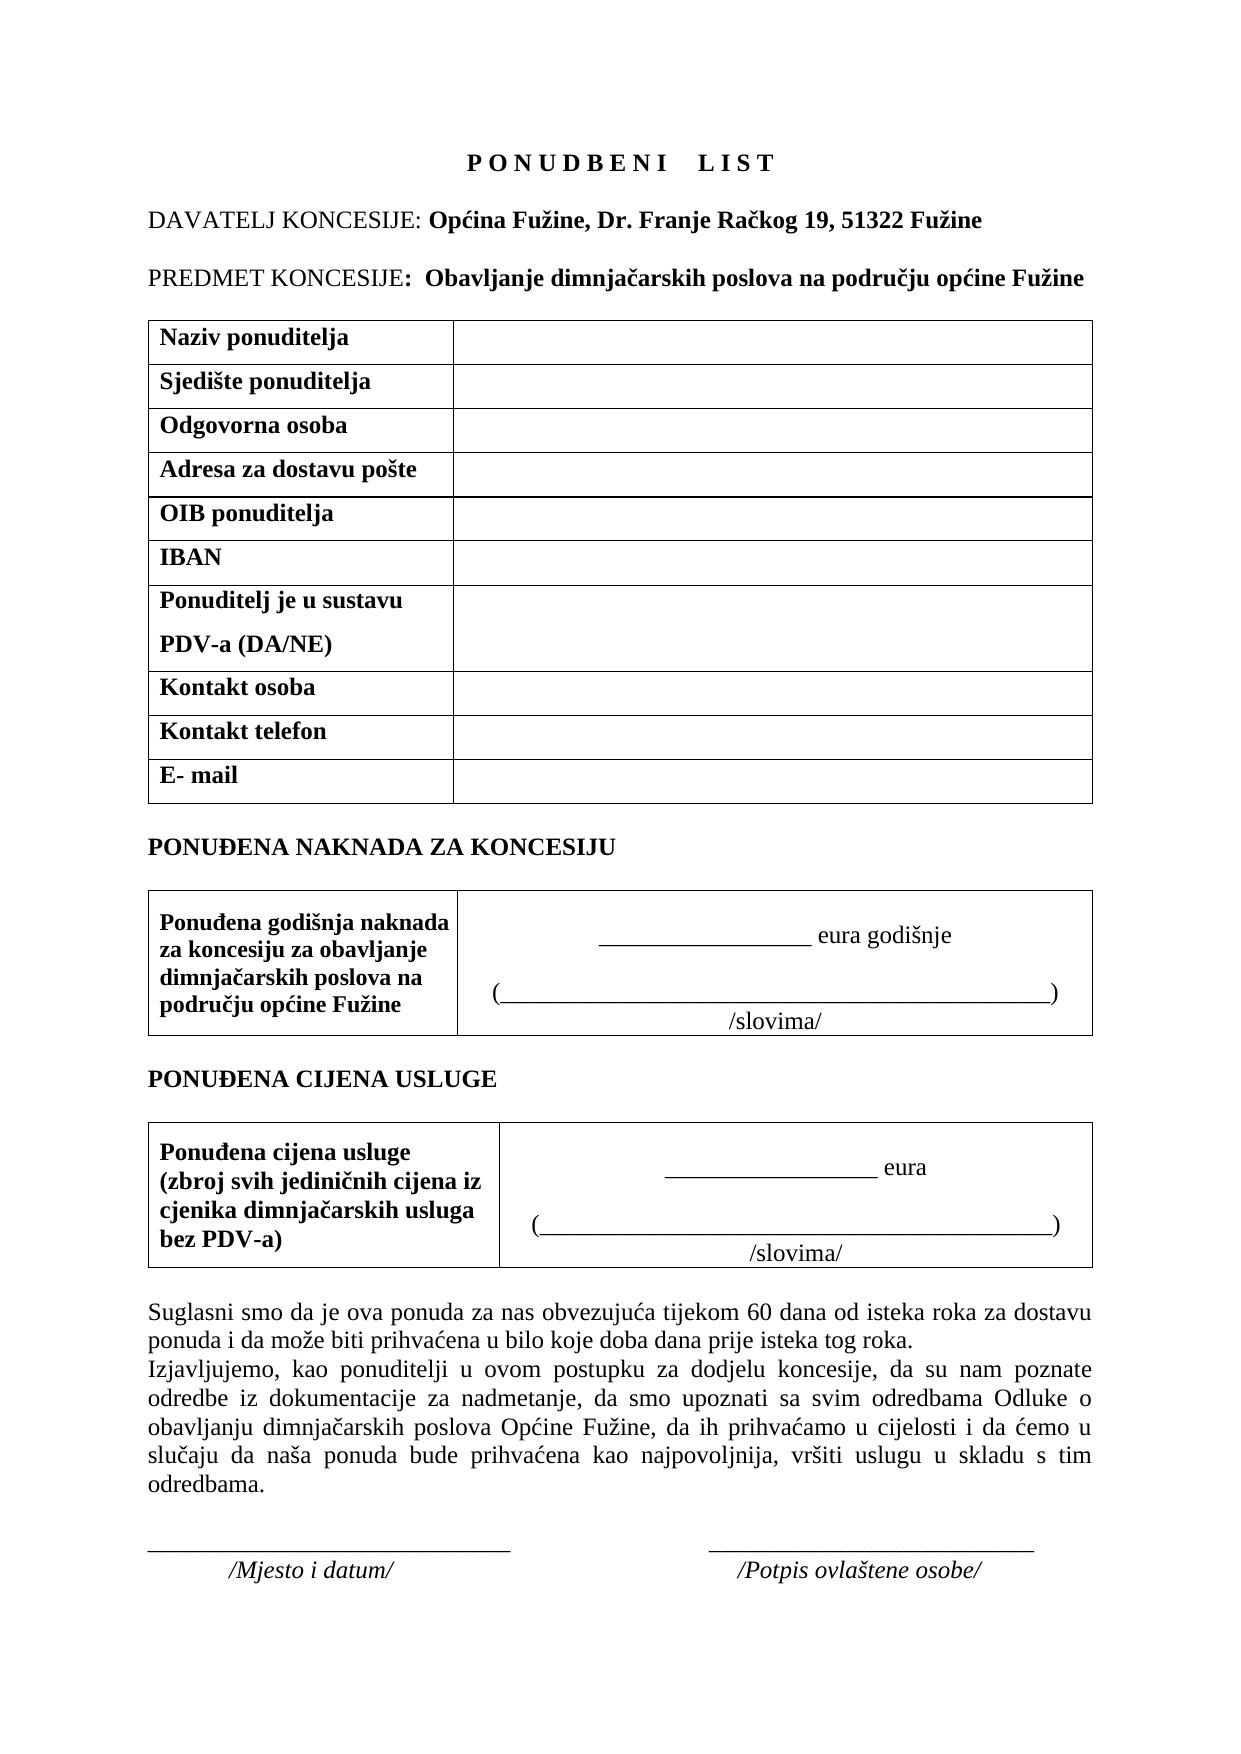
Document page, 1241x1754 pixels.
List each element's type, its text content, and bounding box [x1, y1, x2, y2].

table_cell OIB ponuditelja [149, 498, 453, 540]
table_header _________________ eura godišnje (____________________________________________) /slovima/ [458, 891, 1092, 1035]
table_cell [454, 672, 1092, 714]
table_cell [454, 453, 1092, 496]
text Izjavljujemo, kao ponuditelji u ovom postupku za dodjelu koncesije, da su nam poznate odredbe iz dokumentacije za nadmetanje, da smo upoznati sa svim odredbama Odluke o obavljanju dimnjačarskih poslova Općine Fužine, da ih prihvaćamo u cijelosti i da ćemo u slučaju da naša ponuda bude prihvaćena kao najpovoljnija, vršiti uslugu u skladu s tim odredbama. [148, 1354, 1093, 1498]
table_cell [454, 409, 1092, 452]
table_header [454, 321, 1092, 364]
text Suglasni smo da je ova ponuda za nas obvezujuća tijekom 60 dana od isteka roka za dostavu ponuda i da može biti prihvaćena u bilo koje doba dana prije isteka tog roka. [148, 1297, 1093, 1354]
table_cell Sjedište ponuditelja [149, 365, 453, 408]
table_cell Odgovorna osoba [149, 409, 453, 452]
table_cell [454, 586, 1092, 671]
table_cell Kontakt osoba [149, 672, 453, 714]
table_cell [454, 760, 1092, 803]
table_header Ponuđena godišnja naknada za koncesiju za obavljanje dimnjačarskih poslova na području općine Fužine [149, 891, 457, 1035]
text DAVATELJ KONCESIJE: Općina Fužine, Dr. Franje Račkog 19, 51322 Fužine [148, 205, 1093, 234]
table_header Naziv ponuditelja [149, 321, 453, 364]
text PONUĐENA NAKNADA ZA KONCESIJU [148, 832, 1093, 861]
text _____________________________ __________________________ [148, 1526, 1093, 1555]
table_cell Kontakt telefon [149, 716, 453, 759]
table_cell [454, 716, 1092, 759]
table_cell Adresa za dostavu pošte [149, 453, 453, 496]
table_header Ponuđena cijena usluge (zbroj svih jediničnih cijena iz cjenika dimnjačarskih usluga bez PDV-a) [149, 1123, 499, 1267]
table_cell Ponuditelj je u sustavu PDV-a (DA/NE) [149, 586, 453, 671]
table_cell E- mail [149, 760, 453, 803]
table_cell [454, 541, 1092, 584]
text P O N U D B E N I L I S T [148, 148, 1093, 176]
table_cell [454, 365, 1092, 408]
table_header _________________ eura (_________________________________________) /slovima/ [500, 1123, 1092, 1267]
text /Mjesto i datum/ /Potpis ovlaštene osobe/ [148, 1555, 1093, 1583]
text PONUĐENA CIJENA USLUGE [148, 1064, 1093, 1093]
text PREDMET KONCESIJE: Obavljanje dimnjačarskih poslova na području općine Fužine [148, 263, 1137, 291]
table_cell IBAN [149, 541, 453, 584]
table_cell [454, 498, 1092, 540]
